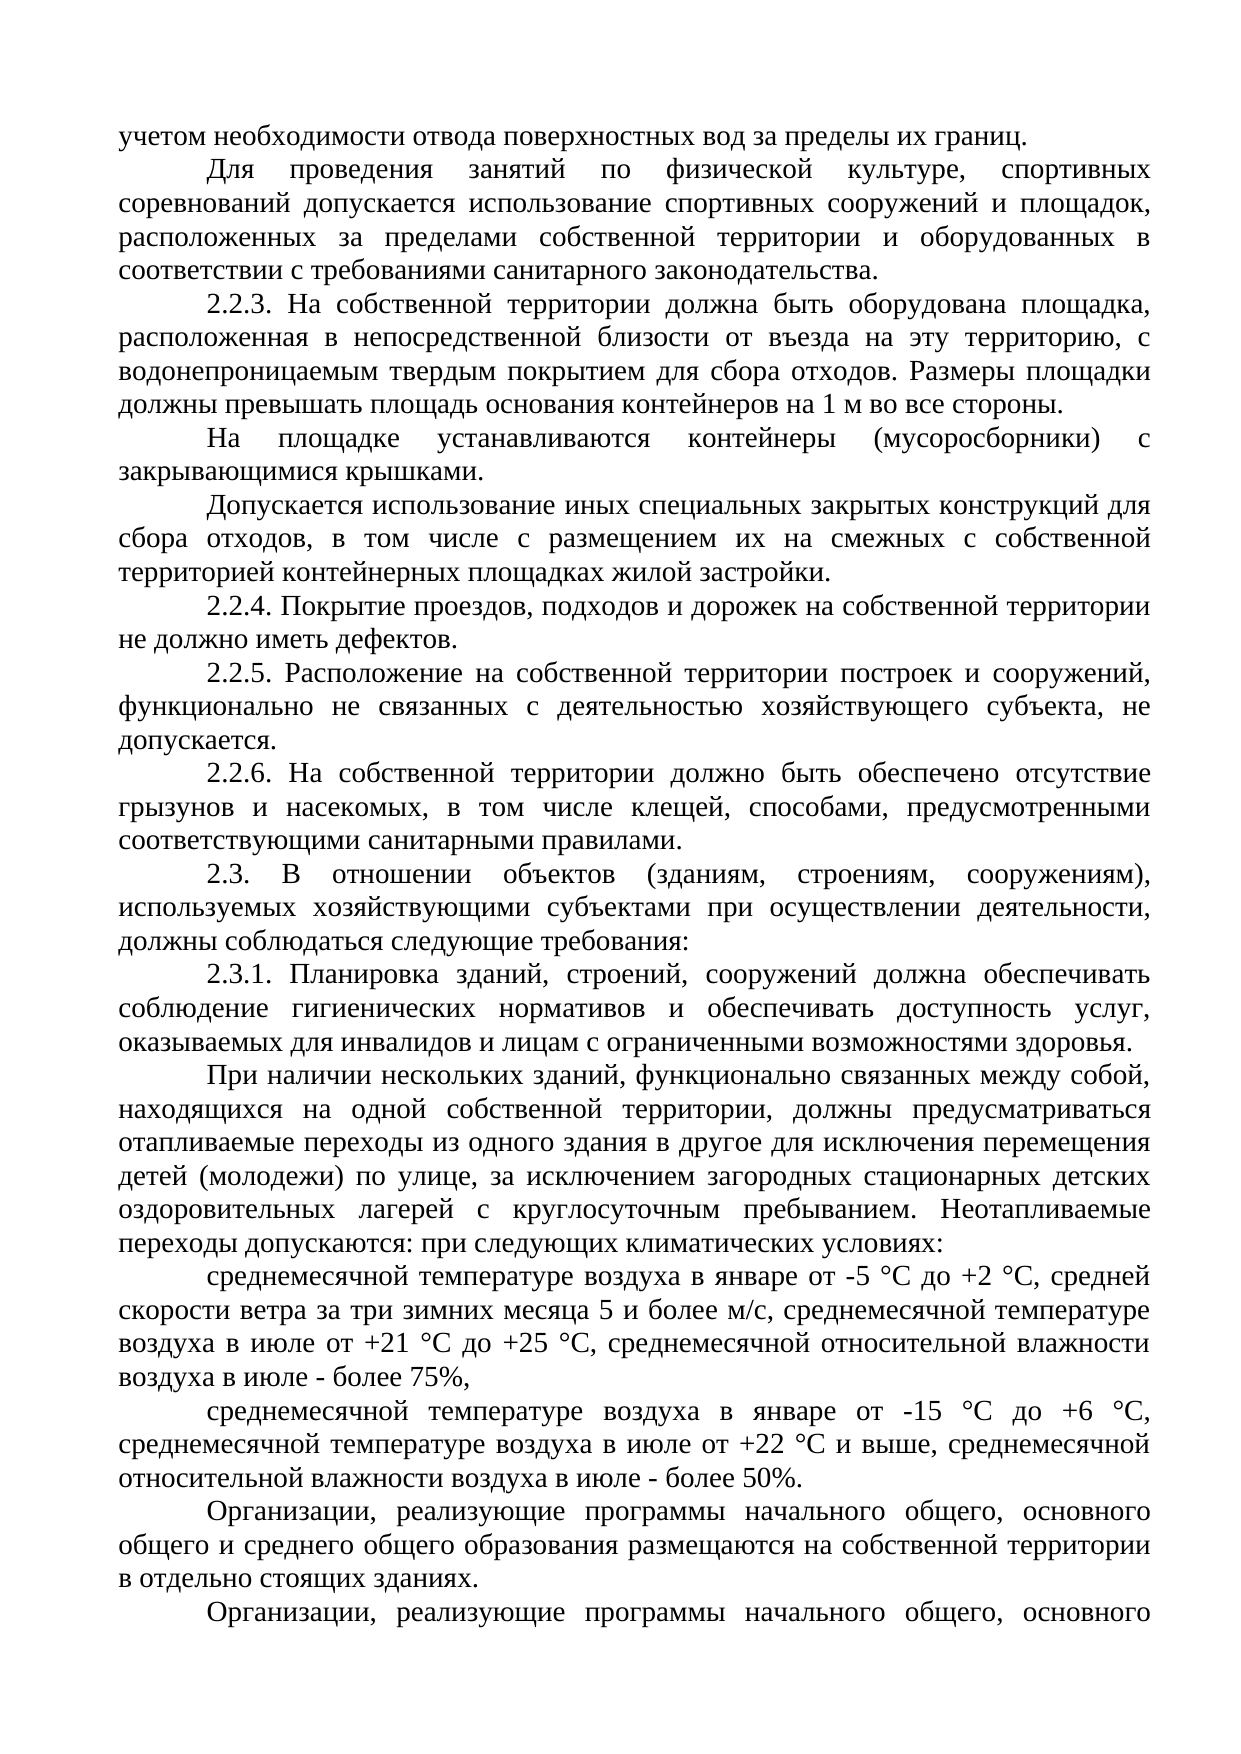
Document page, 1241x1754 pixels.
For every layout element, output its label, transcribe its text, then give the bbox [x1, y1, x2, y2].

text среднемесячной температуре воздуха в январе от -15 °C до +6 °C, среднемесячной температуре воздуха в июле от +22 °C и выше, среднемесячной относительной влажности воздуха в июле - более 50%. [118, 1393, 1152, 1493]
text 2.2.3. На собственной территории должна быть оборудована площадка, расположенная в непосредственной близости от въезда на эту территорию, с водонепроницаемым твердым покрытием для сбора отходов. Размеры площадки должны превышать площадь основания контейнеров на 1 м во все стороны. [118, 286, 1152, 420]
text При наличии нескольких зданий, функционально связанных между собой, находящихся на одной собственной территории, должны предусматриваться отапливаемые переходы из одного здания в другое для исключения перемещения детей (молодежи) по улице, за исключением загородных стационарных детских оздоровительных лагерей с круглосуточным пребыванием. Неотапливаемые переходы допускаются: при следующих климатических условиях: [118, 1057, 1152, 1258]
text Допускается использование иных специальных закрытых конструкций для сбора отходов, в том числе с размещением их на смежных с собственной территорией контейнерных площадках жилой застройки. [118, 487, 1152, 588]
text Для проведения занятий по физической культуре, спортивных соревнований допускается использование спортивных сооружений и площадок, расположенных за пределами собственной территории и оборудованных в соответствии с требованиями санитарного законодательства. [118, 152, 1152, 286]
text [118, 118, 1152, 152]
text 2.2.6. На собственной территории должно быть обеспечено отсутствие грызунов и насекомых, в том числе клещей, способами, предусмотренными соответствующими санитарными правилами. [118, 755, 1152, 856]
text На площадке устанавливаются контейнеры (мусоросборники) с закрывающимися крышками. [118, 420, 1152, 487]
text 2.3. В отношении объектов (зданиям, строениям, сооружениям), используемых хозяйствующими субъектами при осуществлении деятельности, должны соблюдаться следующие требования: [118, 856, 1152, 957]
text Организации, реализующие программы начального общего, основного общего и среднего общего образования размещаются на собственной территории в отдельно стоящих зданиях. [118, 1493, 1152, 1594]
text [118, 1594, 1152, 1627]
text 2.2.4. Покрытие проездов, подходов и дорожек на собственной территории не должно иметь дефектов. [118, 588, 1152, 655]
text 2.3.1. Планировка зданий, строений, сооружений должна обеспечивать соблюдение гигиенических нормативов и обеспечивать доступность услуг, оказываемых для инвалидов и лицам с ограниченными возможностями здоровья. [118, 957, 1152, 1057]
text среднемесячной температуре воздуха в январе от -5 °C до +2 °C, средней скорости ветра за три зимних месяца 5 и более м/с, среднемесячной температуре воздуха в июле от +21 °C до +25 °C, среднемесячной относительной влажности воздуха в июле - более 75%, [118, 1258, 1152, 1393]
text 2.2.5. Расположение на собственной территории построек и сооружений, функционально не связанных с деятельностью хозяйствующего субъекта, не допускается. [118, 655, 1152, 755]
